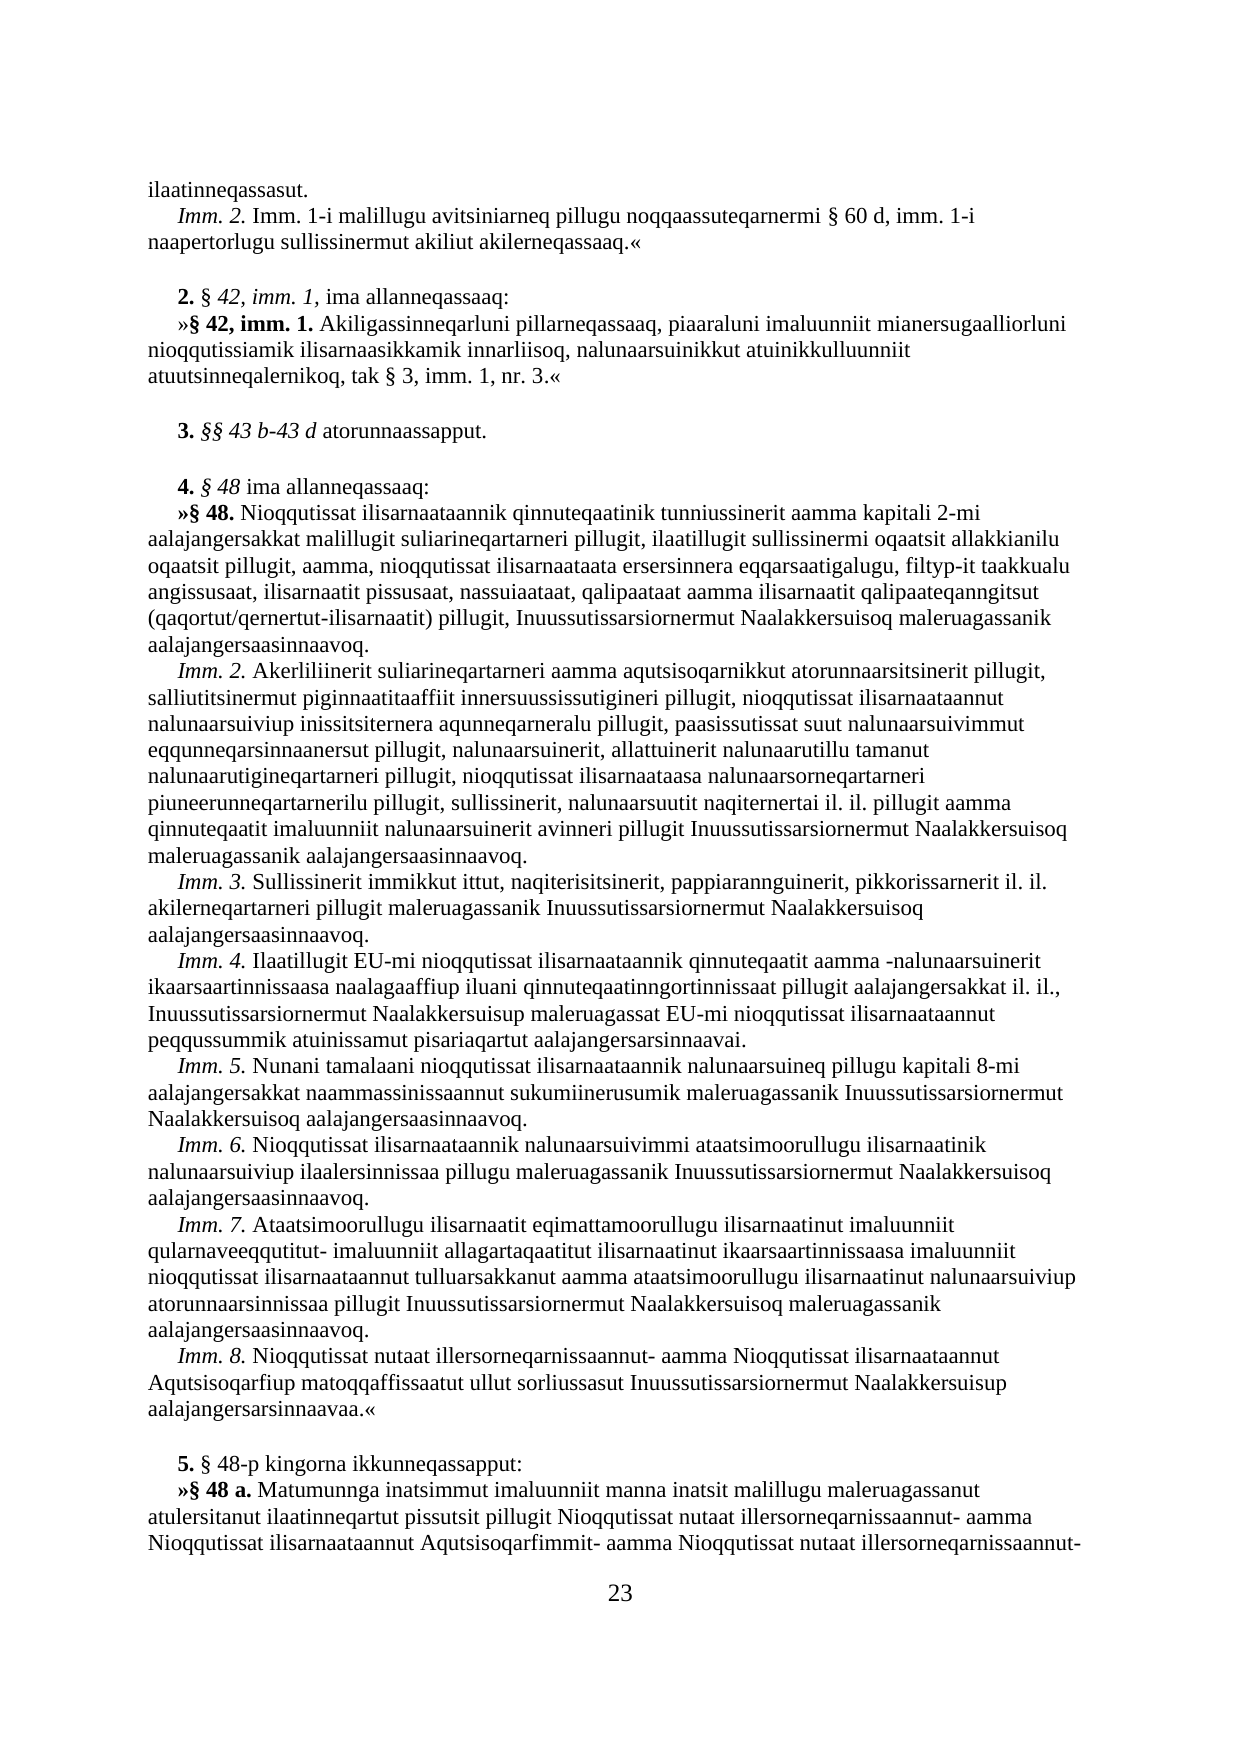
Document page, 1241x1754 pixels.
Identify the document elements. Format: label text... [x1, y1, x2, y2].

text 2. § 42, imm. 1, ima allanneqassaaq: [148, 283, 1093, 310]
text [148, 176, 1093, 202]
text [148, 1477, 1093, 1556]
text Imm. 5. Nunani tamalaani nioqqutissat ilisarnaataannik nalunaarsuineq pillugu kapitali 8-mi aalajangersakkat naammassinissaannut sukumiinerusumik maleruagassanik Inuussutissarsiornermut Naalakkersuisoq aalajangersaasinnaavoq. [148, 1052, 1093, 1132]
text Imm. 4. Ilaatillugit EU-mi nioqqutissat ilisarnaataannik qinnuteqaatit aamma -nalunaarsuinerit ikaarsaartinnissaasa naalagaaffiup iluani qinnuteqaatinngortinnissaat pillugit aalajangersakkat il. il., Inuussutissarsiornermut Naalakkersuisup maleruagassat EU-mi nioqqutissat ilisarnaataannut peqqussummik atuinissamut pisariaqartut aalajangersarsinnaavai. [148, 947, 1093, 1052]
text 4. § 48 ima allanneqassaaq: [148, 473, 1093, 499]
text Imm. 3. Sullissinerit immikkut ittut, naqiterisitsinerit, pappiarannguinerit, pikkorissarnerit il. il. akilerneqartarneri pillugit maleruagassanik Inuussutissarsiornermut Naalakkersuisoq aalajangersaasinnaavoq. [148, 868, 1093, 947]
text 5. § 48-p kingorna ikkunneqassapput: [148, 1450, 1093, 1477]
text Imm. 2. Imm. 1-i malillugu avitsiniarneq pillugu noqqaassuteqarnermi § 60 d, imm. 1-i naapertorlugu sullissinermut akiliut akilerneqassaaq.« [148, 202, 1093, 283]
text Imm. 2. Akerliliinerit suliarineqartarneri aamma aqutsisoqarnikkut atorunnaarsitsinerit pillugit, salliutitsinermut piginnaatitaaffiit innersuussissutigineri pillugit, nioqqutissat ilisarnaataannut nalunaarsuiviup inissitsiternera aqunneqarneralu pillugit, paasissutissat suut nalunaarsuivimmut eqqunneqarsinnaanersut pillugit, nalunaarsuinerit, allattuinerit nalunaarutillu tamanut nalunaarutigineqartarneri pillugit, nioqqutissat ilisarnaataasa nalunaarsorneqartarneri piuneerunneqartarnerilu pillugit, sullissinerit, nalunaarsuutit naqiternertai il. il. pillugit aamma qinnuteqaatit imaluunniit nalunaarsuinerit avinneri pillugit Inuussutissarsiornermut Naalakkersuisoq maleruagassanik aalajangersaasinnaavoq. [148, 657, 1093, 868]
text Imm. 7. Ataatsimoorullugu ilisarnaatit eqimattamoorullugu ilisarnaatinut imaluunniit qularnaveeqqutitut- imaluunniit allagartaqaatitut ilisarnaatinut ikaarsaartinnissaasa imaluunniit nioqqutissat ilisarnaataannut tulluarsakkanut aamma ataatsimoorullugu ilisarnaatinut nalunaarsuiviup atorunnaarsinnissaa pillugit Inuussutissarsiornermut Naalakkersuisoq maleruagassanik aalajangersaasinnaavoq. [148, 1211, 1093, 1342]
text Imm. 6. Nioqqutissat ilisarnaataannik nalunaarsuivimmi ataatsimoorullugu ilisarnaatinik nalunaarsuiviup ilaalersinnissaa pillugu maleruagassanik Inuussutissarsiornermut Naalakkersuisoq aalajangersaasinnaavoq. [148, 1132, 1093, 1211]
text »§ 42, imm. 1. Akiligassinneqarluni pillarneqassaaq, piaaraluni imaluunniit mianersugaalliorluni nioqqutissiamik ilisarnaasikkamik innarliisoq, nalunaarsuinikkut atuinikkulluunniit atuutsinneqalernikoq, tak § 3, imm. 1, nr. 3.« [148, 310, 1093, 418]
text »§ 48. Nioqqutissat ilisarnaataannik qinnuteqaatinik tunniussinerit aamma kapitali 2-mi aalajangersakkat malillugit suliarineqartarneri pillugit, ilaatillugit sullissinermi oqaatsit allakkianilu oqaatsit pillugit, aamma, nioqqutissat ilisarnaataata ersersinnera eqqarsaatigalugu, filtyp-it taakkualu angissusaat, ilisarnaatit pissusaat, nassuiaataat, qalipaataat aamma ilisarnaatit qalipaateqanngitsut (qaqortut/qernertut-ilisarnaatit) pillugit, Inuussutissarsiornermut Naalakkersuisoq maleruagassanik aalajangersaasinnaavoq. [148, 499, 1093, 657]
text Imm. 8. Nioqqutissat nutaat illersorneqarnissaannut- aamma Nioqqutissat ilisarnaataannut Aqutsisoqarfiup matoqqaffissaatut ullut sorliussasut Inuussutissarsiornermut Naalakkersuisup aalajangersarsinnaavaa.« [148, 1342, 1093, 1450]
text 3. §§ 43 b-43 d atorunnaassapput. [148, 418, 1093, 473]
